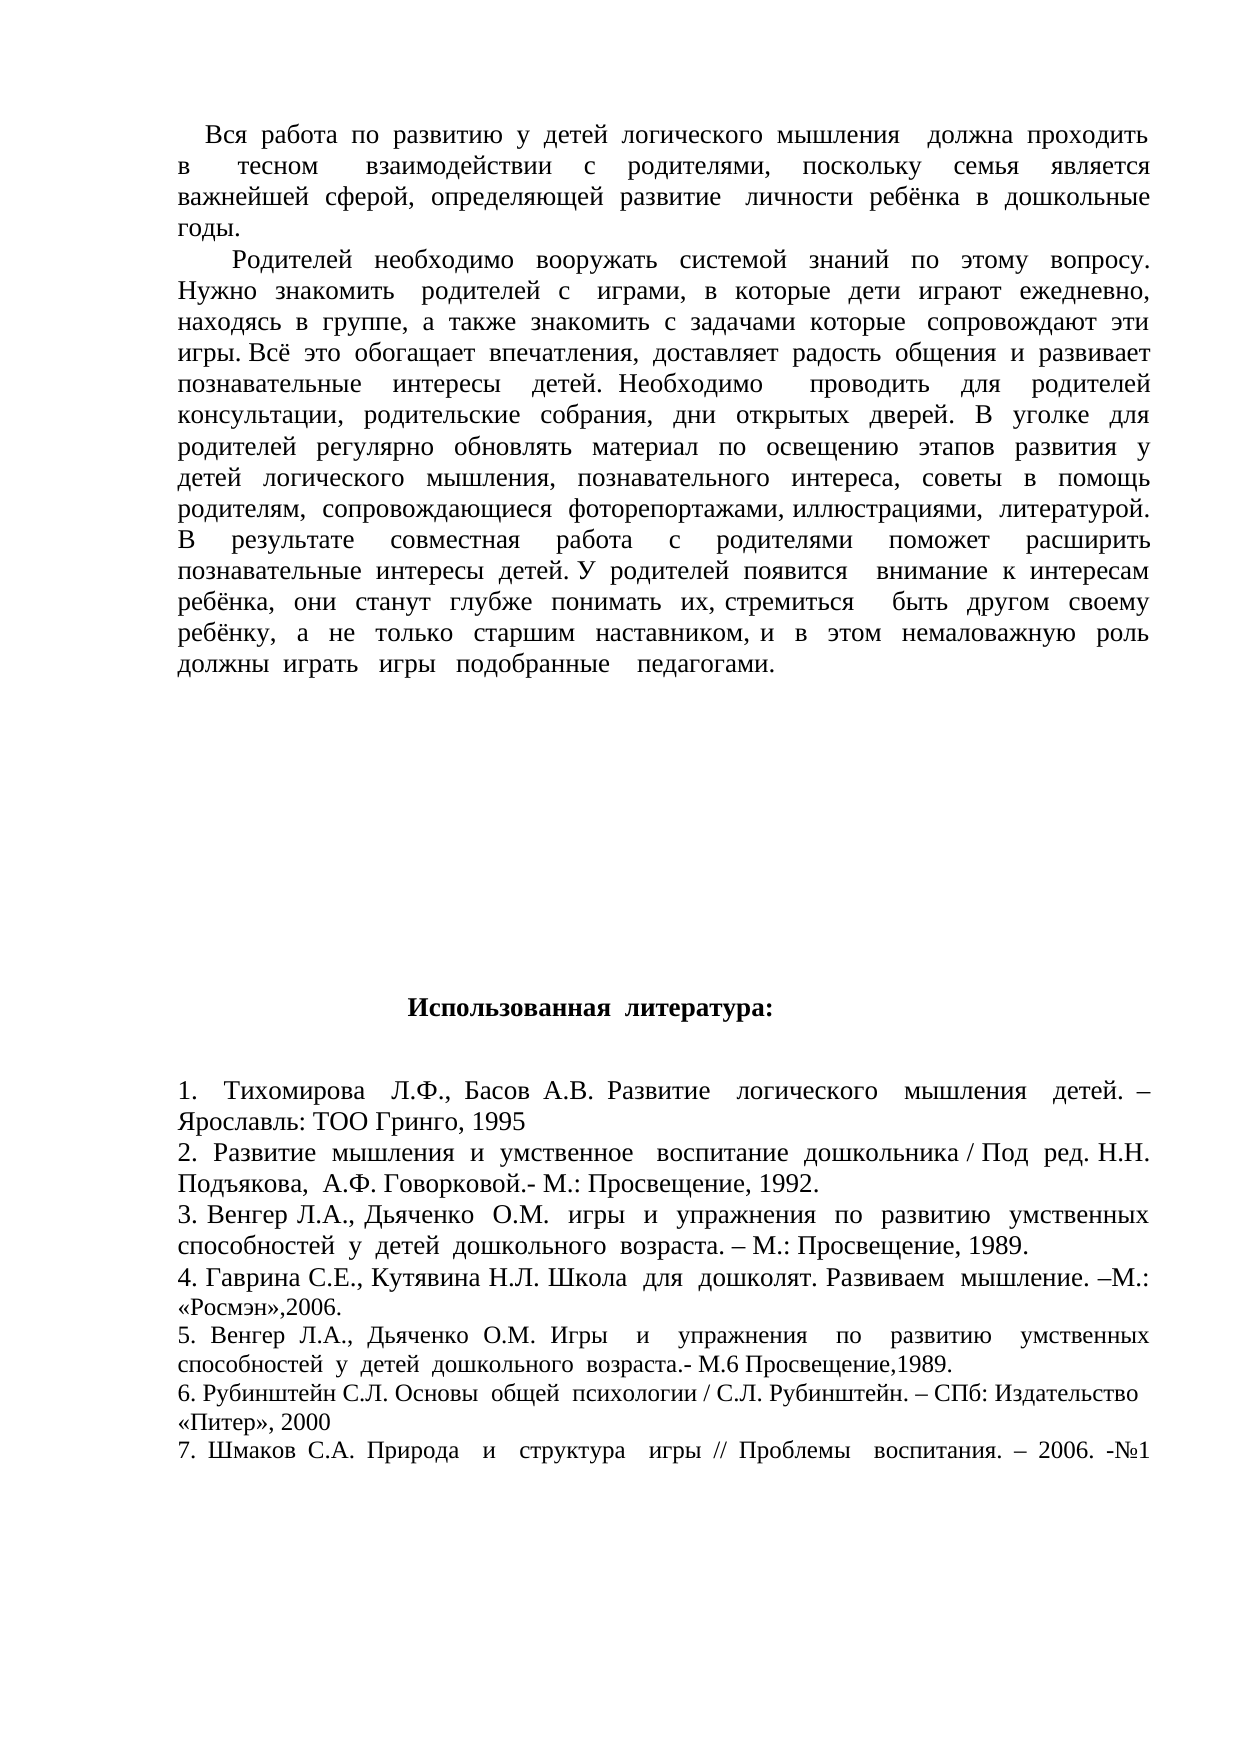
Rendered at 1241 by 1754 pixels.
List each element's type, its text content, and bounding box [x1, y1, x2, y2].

text 1. Тихомирова Л.Ф., Басов А.В. Развитие логического мышления детей. – Ярославль: ТОО Гринго, 1995 [177, 1043, 1152, 1136]
text 7. Шмаков С.А. Природа и структура игры // Проблемы воспитания. – 2006. -№1 [177, 1436, 1152, 1492]
text Родителей необходимо вооружать системой знаний по этому вопросу. Нужно знакомить родителей с играми, в которые дети играют ежедневно, находясь в группе, а также знакомить с задачами которые сопровождают эти игры. Всё это обогащает впечатления, доставляет радость общения и развивает познавательные интересы детей. Необходимо проводить для родителей консультации, родительские собрания, дни открытых дверей. В уголке для родителей регулярно обновлять материал по освещению этапов развития у детей логического мышления, познавательного интереса, советы в помощь родителям, сопровождающиеся фоторепортажами, иллюстрациями, литературой. В результате совместная работа с родителями поможет расширить познавательные интересы детей. У родителей появится внимание к интересам ребёнка, они станут глубже понимать их, стремиться быть другом своему ребёнку, а не только старшим наставником, и в этом немаловажную роль должны играть игры подобранные педагогами. [177, 243, 1152, 679]
text Использованная литература: [177, 991, 1152, 1022]
text Вся работа по развитию у детей логического мышления должна проходить в тесном взаимодействии с родителями, поскольку семья является важнейшей сферой, определяющей развитие личности ребёнка в дошкольные годы. [177, 118, 1152, 243]
text 2. Развитие мышления и умственное воспитание дошкольника / Под ред. Н.Н. Подъякова, А.Ф. Говорковой.- М.: Просвещение, 1992. [177, 1136, 1152, 1198]
text 4. Гаврина С.Е., Кутявина Н.Л. Школа для дошколят. Развиваем мышление. –М.: «Росмэн»,2006. 5. Венгер Л.А., Дьяченко О.М. Игры и упражнения по развитию умственных способностей у детей дошкольного возраста.- М.6 Просвещение,1989. [177, 1261, 1152, 1378]
text «Питер», 2000 [177, 1407, 1152, 1436]
text 6. Рубинштейн С.Л. Основы общей психологии / С.Л. Рубинштейн. – СПб: Издательство [177, 1378, 1152, 1407]
text 3. Венгер Л.А., Дьяченко О.М. игры и упражнения по развитию умственных способностей у детей дошкольного возраста. – М.: Просвещение, 1989. [177, 1198, 1152, 1261]
